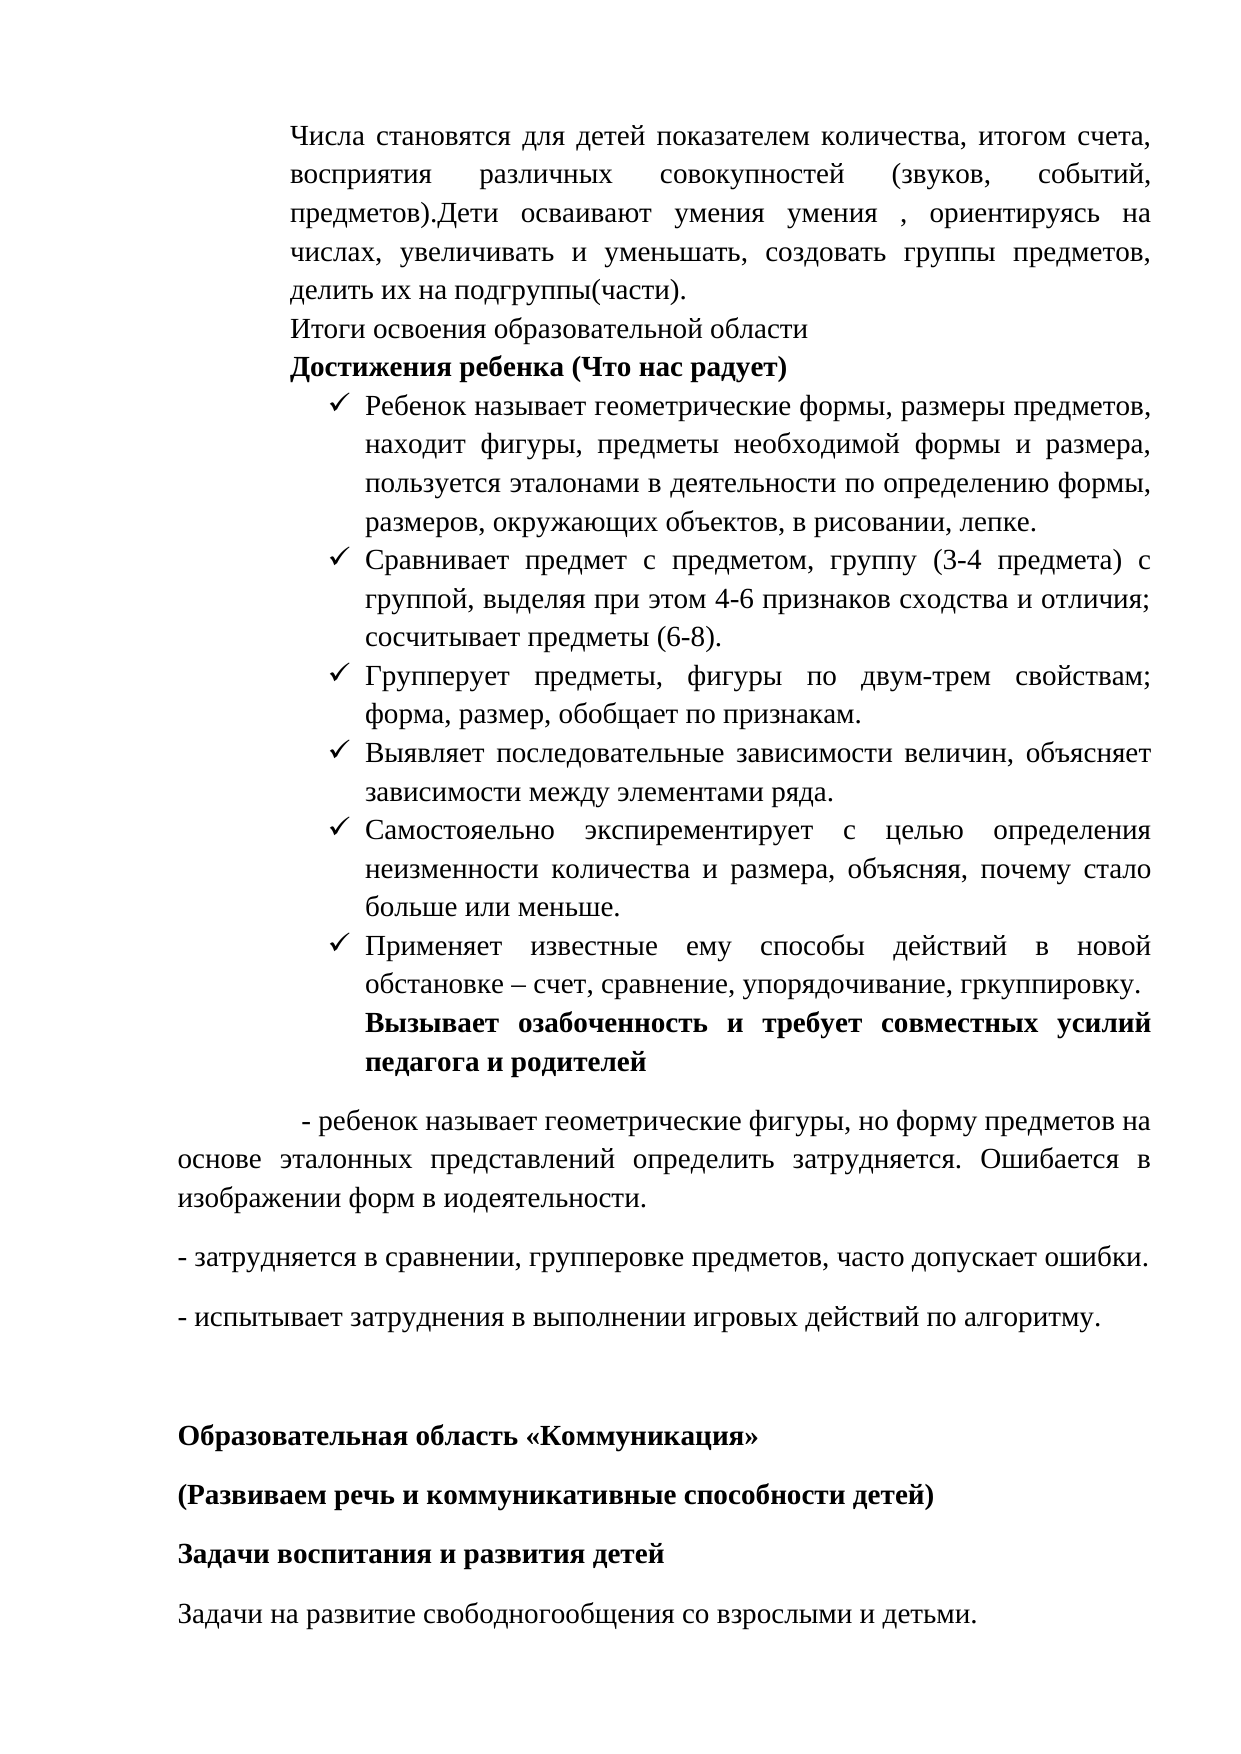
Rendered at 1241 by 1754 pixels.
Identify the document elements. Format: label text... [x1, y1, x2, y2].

text - ребенок называет геометрические фигуры, но форму предметов на основе эталонных представлений определить затрудняется. Ошибается в изображении форм в иодеятельности. [177, 1103, 1152, 1214]
list Числа становятся для детей показателем количества, итогом счета, восприятия различных совокупностей (звуков, событий, предметов).Дети осваивают умения умения , ориентируясь на числах, увеличивать и уменьшать, создовать группы предметов, делить их на подгруппы(части). [290, 118, 1152, 306]
list Выявляет последовательные зависимости величин, объясняет зависимости между элементами ряда. [327, 735, 1152, 807]
list Достижения ребенка (Что нас радует) [290, 349, 1152, 383]
text Задачи на развитие свободногообщения со взрослыми и детьми. [177, 1596, 1152, 1629]
list Применяет известные ему способы действий в новой обстановке – счет, сравнение, упорядочивание, гркуппировку. [327, 928, 1152, 1000]
text Образовательная область «Коммуникация» [177, 1418, 1152, 1451]
text - испытывает затруднения в выполнении игровых действий по алгоритму. [177, 1299, 1152, 1332]
text (Развиваем речь и коммуникативные способности детей) [177, 1477, 1152, 1511]
list Ребенок называет геометрические формы, размеры предметов, находит фигуры, предметы необходимой формы и размера, пользуется эталонами в деятельности по определению формы, размеров, окружающих объектов, в рисовании, лепке. [327, 388, 1152, 537]
text - затрудняется в сравнении, групперовке предметов, часто допускает ошибки. [177, 1239, 1152, 1273]
list Самостояельно экспирементирует с целью определения неизменности количества и размера, объясняя, почему стало больше или меньше. [327, 812, 1152, 923]
text Задачи воспитания и развития детей [177, 1536, 1152, 1570]
list Итоги освоения образовательной области [290, 311, 1152, 344]
list Вызывает озабоченность и требует совместных усилий педагога и родителей [365, 1005, 1152, 1077]
list Групперует предметы, фигуры по двум-трем свойствам; форма, размер, обобщает по признакам. [327, 658, 1152, 730]
list Сравнивает предмет с предметом, группу (3-4 предмета) с группой, выделяя при этом 4-6 признаков сходства и отличия; сосчитывает предметы (6-8). [327, 542, 1152, 653]
